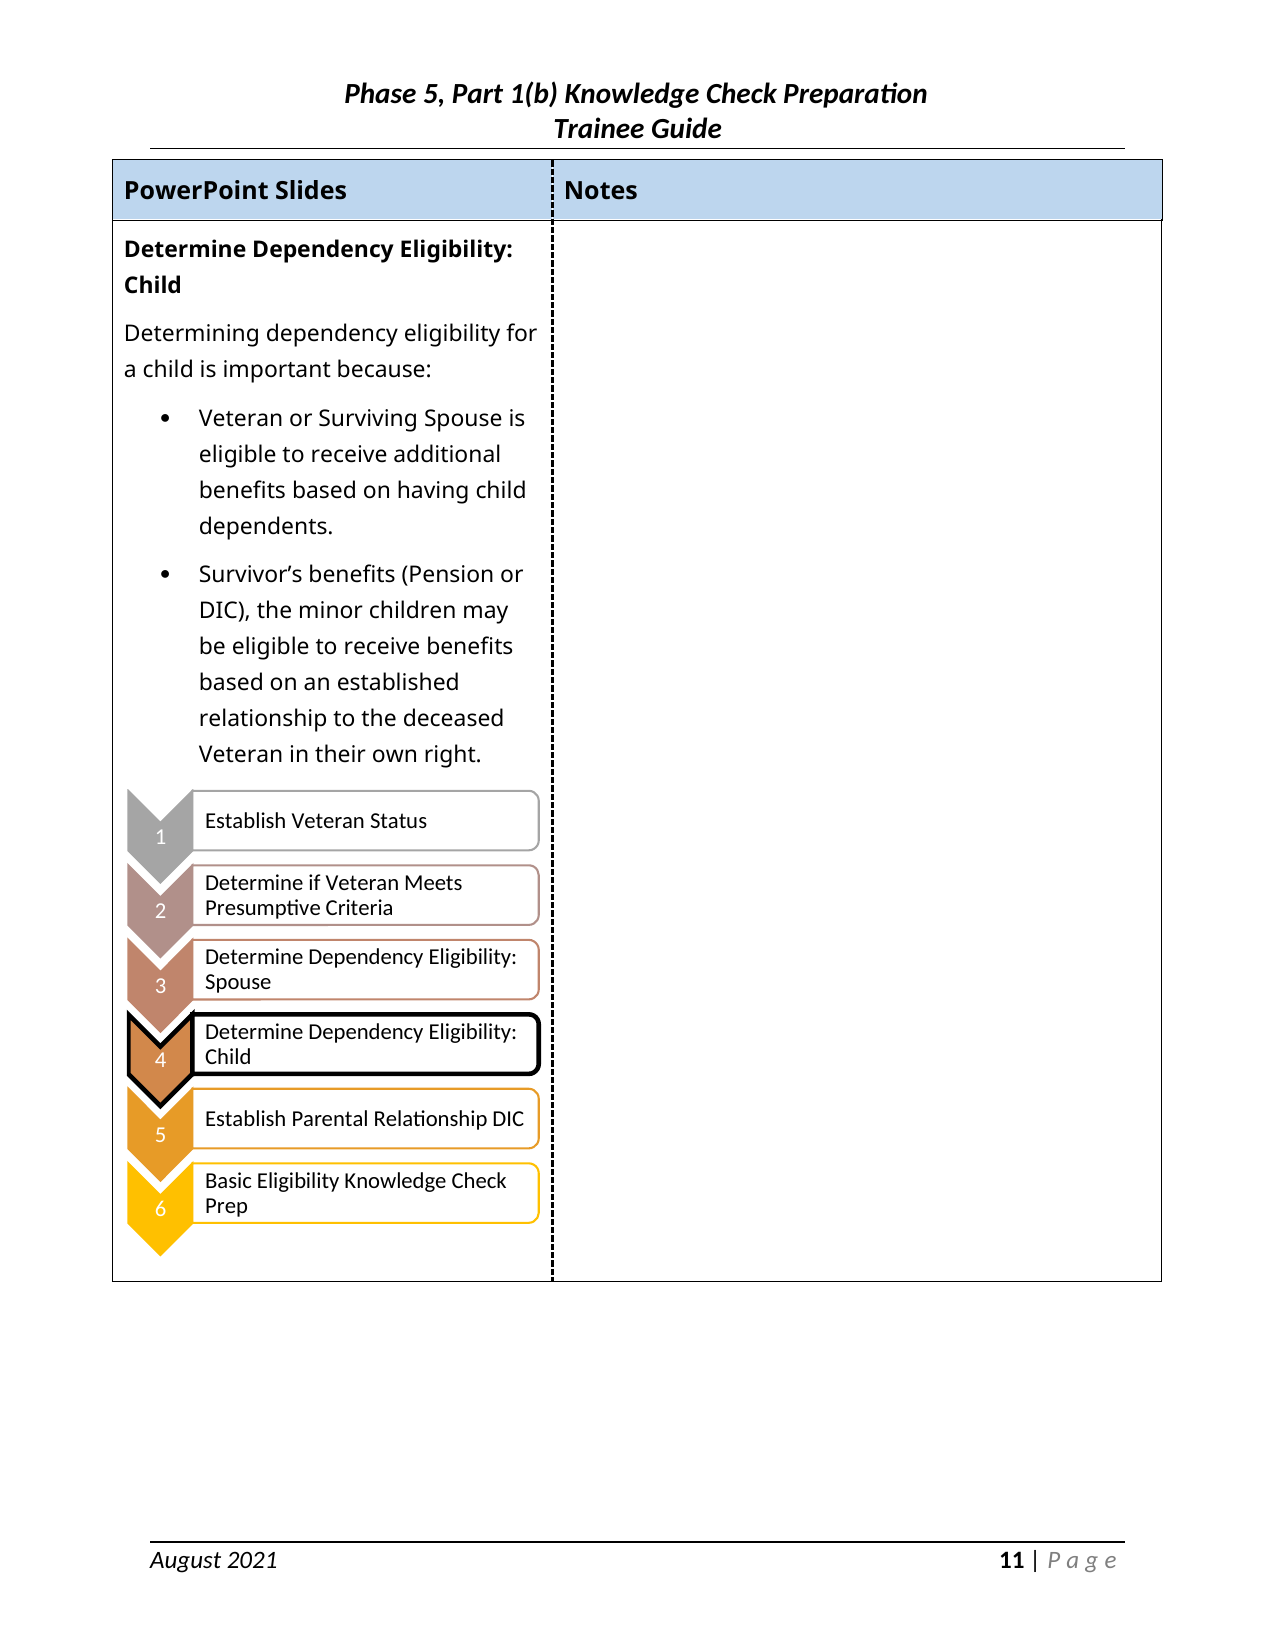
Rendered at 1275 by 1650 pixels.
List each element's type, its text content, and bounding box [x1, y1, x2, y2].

table_cell Determine Dependency Eligibility: Child Determining dependency eligibility for a child is important because: Veteran or Surviving Spouse is eligible to receive additional benefits based on having child dependents. Survivor’s benefits (Pension or DIC), the minor children may be eligible to receive benefits based on an established relationship to the deceased Veteran in their own right. [113, 221, 552, 1281]
table_header PowerPoint Slides [113, 160, 552, 219]
table_cell [553, 221, 1161, 1281]
table_header Notes [553, 160, 1162, 219]
